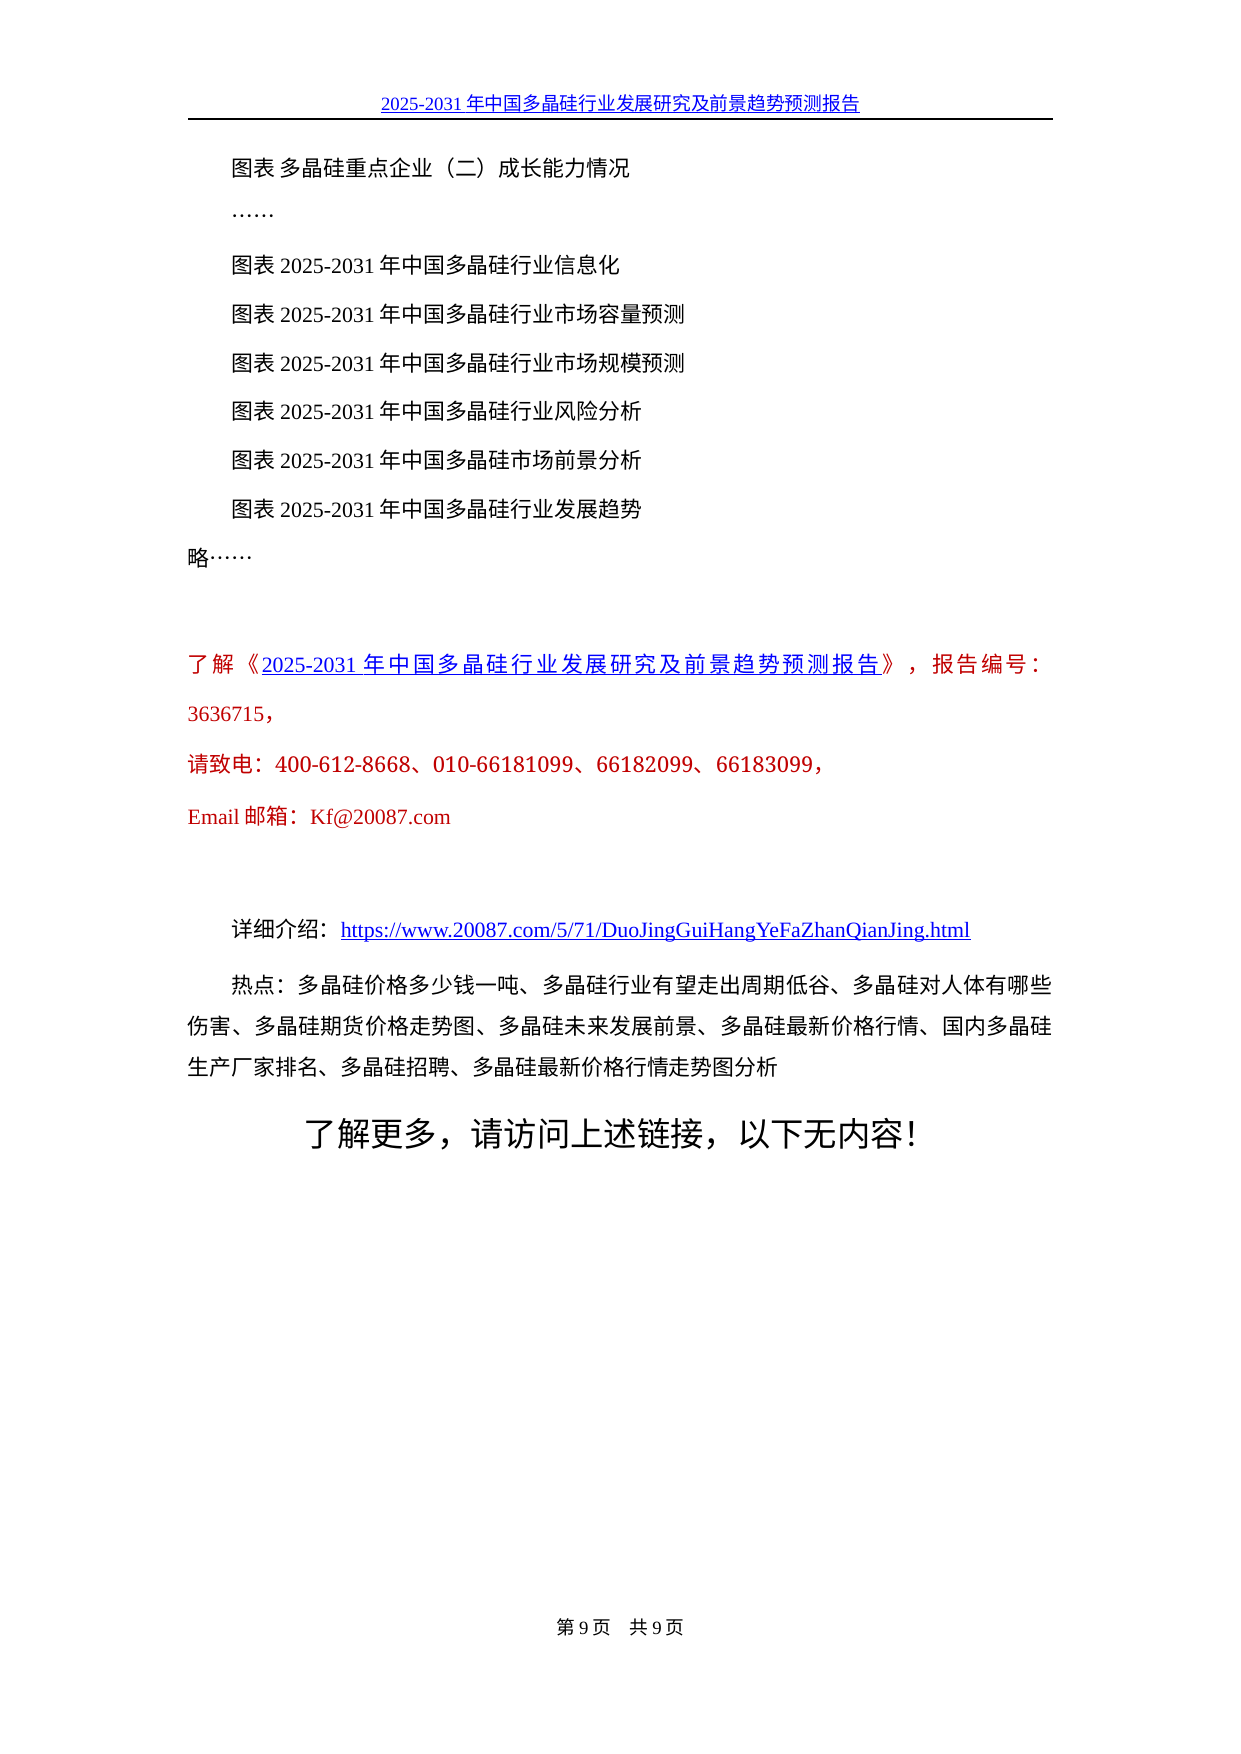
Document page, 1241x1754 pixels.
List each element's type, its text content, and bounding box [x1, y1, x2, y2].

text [187, 150, 1053, 573]
title 了解更多，请访问上述链接，以下无内容！ [187, 1099, 1053, 1164]
text 了解《2025-2031年中国多晶硅行业发展研究及前景趋势预测报告》，报告编号：3636715， [187, 647, 1053, 728]
text Email邮箱：Kf@20087.com [187, 798, 1053, 831]
text 详细介绍：https://www.20087.com/5/71/DuoJingGuiHangYeFaZhanQianJing.html [187, 911, 1053, 944]
text 热点：多晶硅价格多少钱一吨、多晶硅行业有望走出周期低谷、多晶硅对人体有哪些伤害、多晶硅期货价格走势图、多晶硅未来发展前景、多晶硅最新价格行情、国内多晶硅生产厂家排名、多晶硅招聘、多晶硅最新价格行情走势图分析 [187, 968, 1053, 1082]
text 请致电：400-612-8668、010-66181099、66182099、66183099， [187, 747, 1053, 779]
